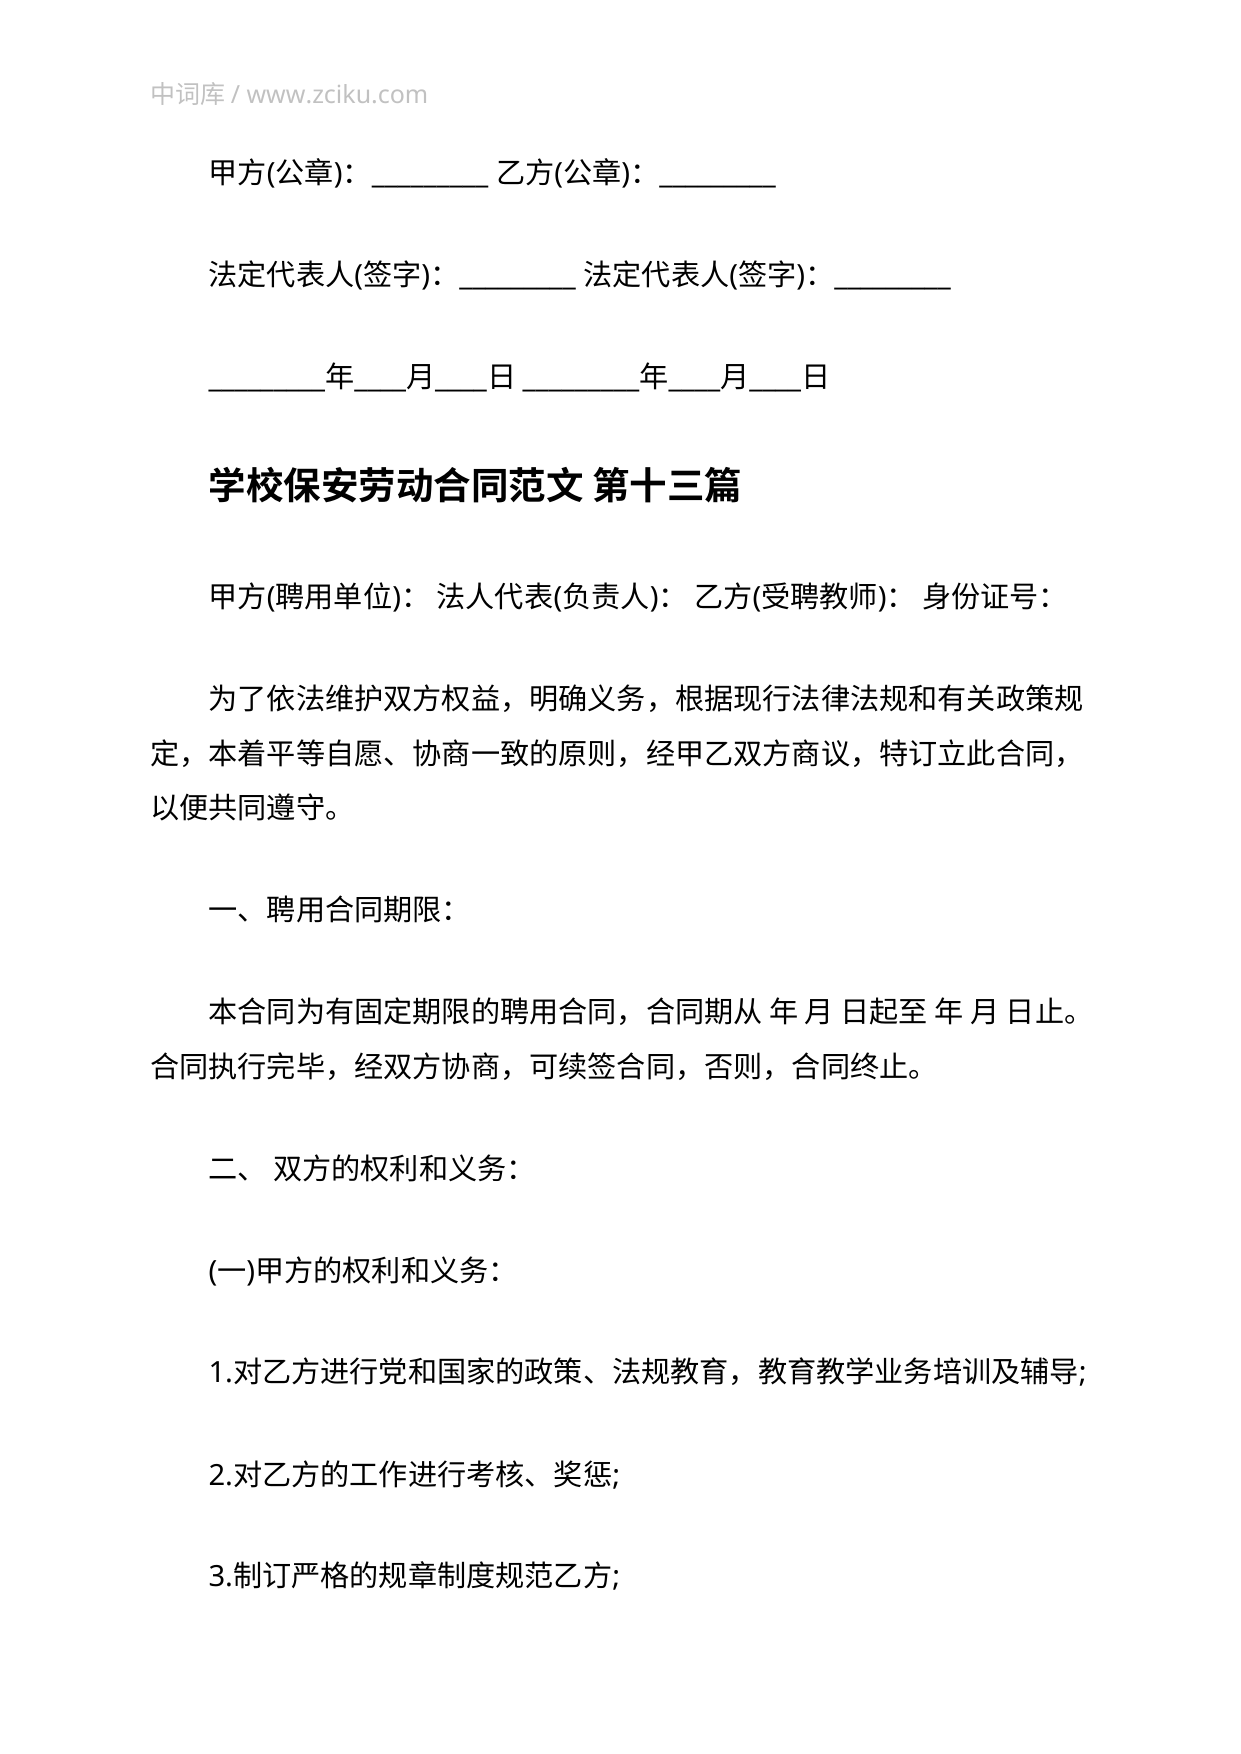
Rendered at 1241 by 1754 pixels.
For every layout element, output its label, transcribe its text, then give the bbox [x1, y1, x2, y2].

text 2.对乙方的工作进行考核、奖惩; [150, 1451, 1090, 1493]
text 3.制订严格的规章制度规范乙方; [150, 1553, 1090, 1595]
text _________年____月____日 _________年____月____日 [150, 354, 1090, 396]
text 1.对乙方进行党和国家的政策、法规教育，教育教学业务培训及辅导; [150, 1349, 1090, 1391]
text 学校保安劳动合同范文 第十三篇 [150, 456, 1090, 510]
text 法定代表人(签字)：_________ 法定代表人(签字)：_________ [150, 252, 1090, 294]
text 甲方(公章)：_________ 乙方(公章)：_________ [150, 150, 1090, 192]
text (一)甲方的权利和义务： [150, 1247, 1090, 1289]
text 二、 双方的权利和义务： [150, 1145, 1090, 1188]
text 为了依法维护双方权益，明确义务，根据现行法律法规和有关政策规定，本着平等自愿、协商一致的原则，经甲乙双方商议，特订立此合同，以便共同遵守。 [150, 675, 1090, 827]
text 甲方(聘用单位)： 法人代表(负责人)： 乙方(受聘教师)： 身份证号： [150, 573, 1090, 616]
text 本合同为有固定期限的聘用合同，合同期从 年 月 日起至 年 月 日止。合同执行完毕，经双方协商，可续签合同，否则，合同终止。 [150, 989, 1090, 1086]
text 一、聘用合同期限： [150, 887, 1090, 929]
